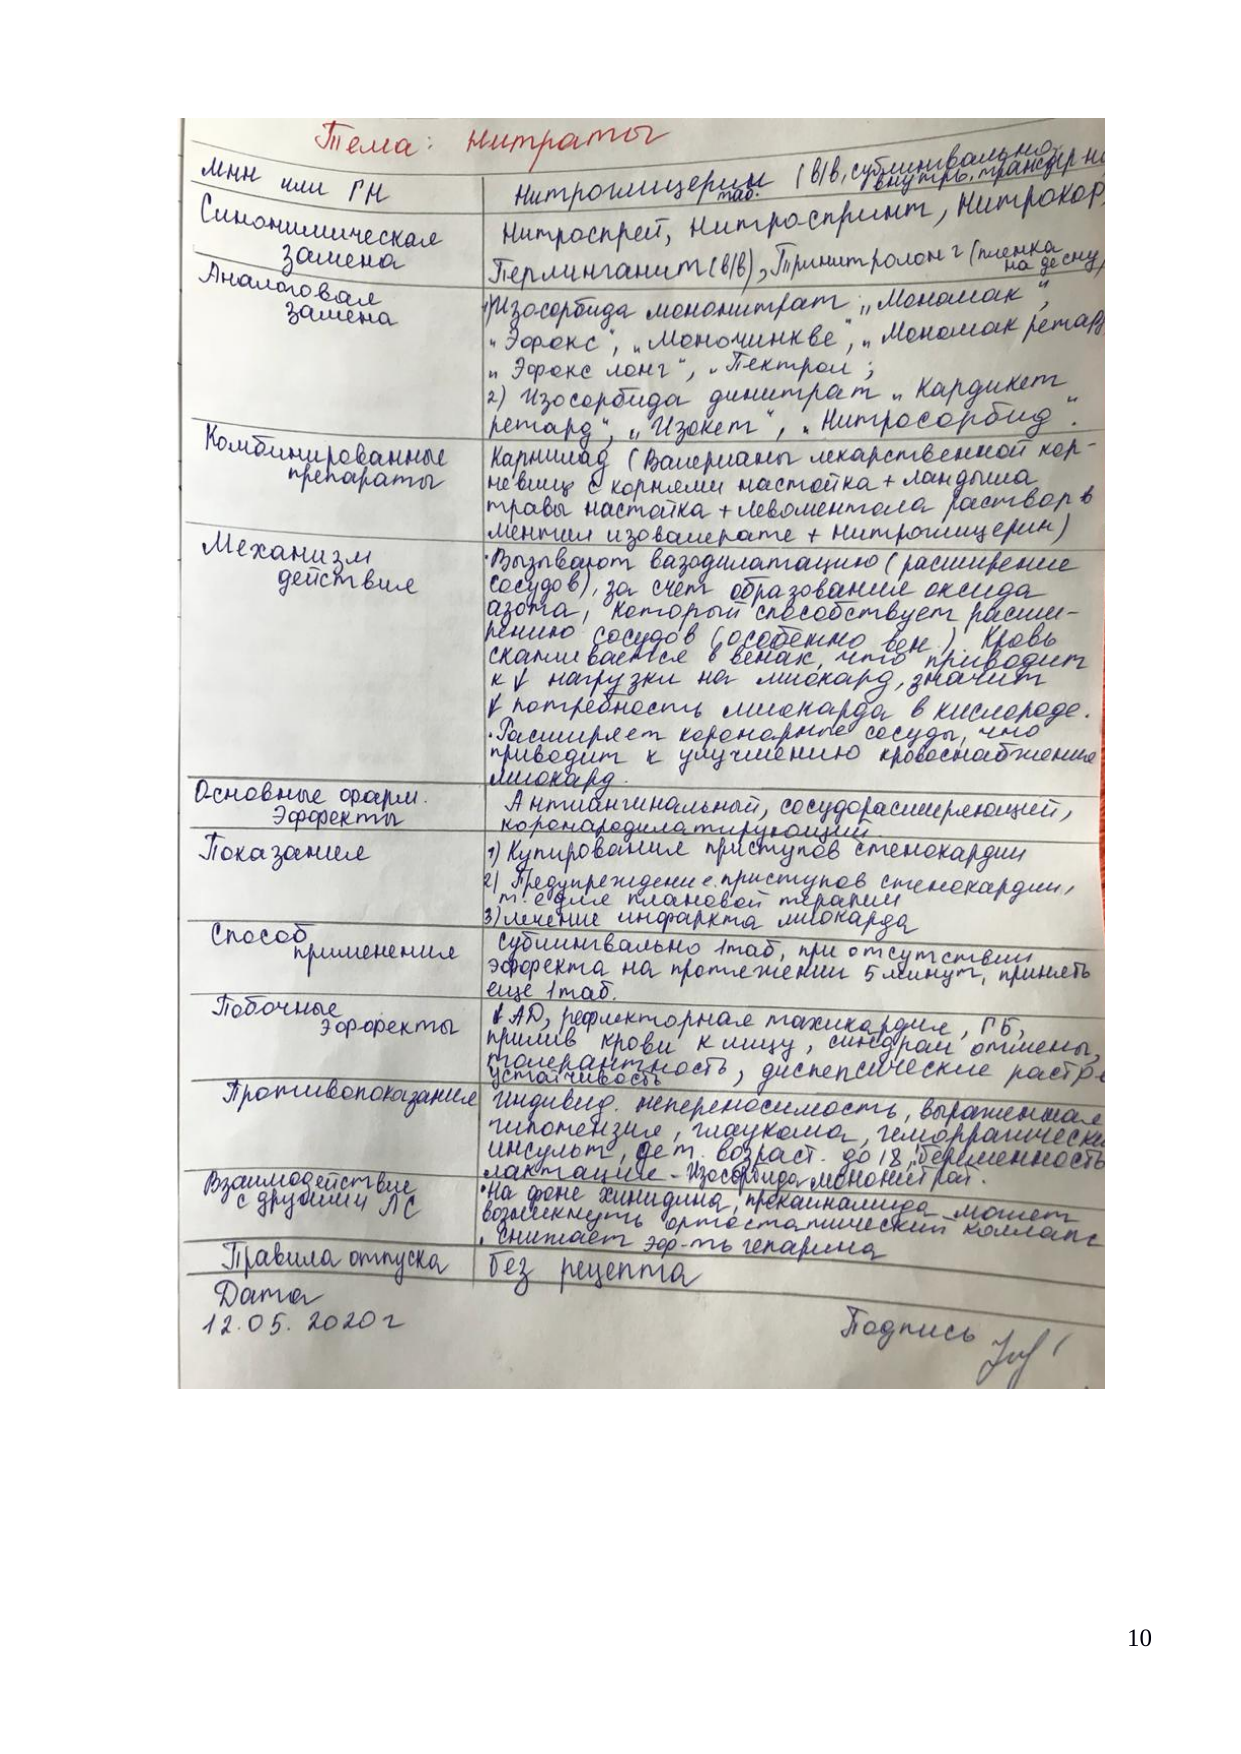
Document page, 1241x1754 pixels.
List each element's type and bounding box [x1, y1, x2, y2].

picture [177, 118, 1105, 1389]
